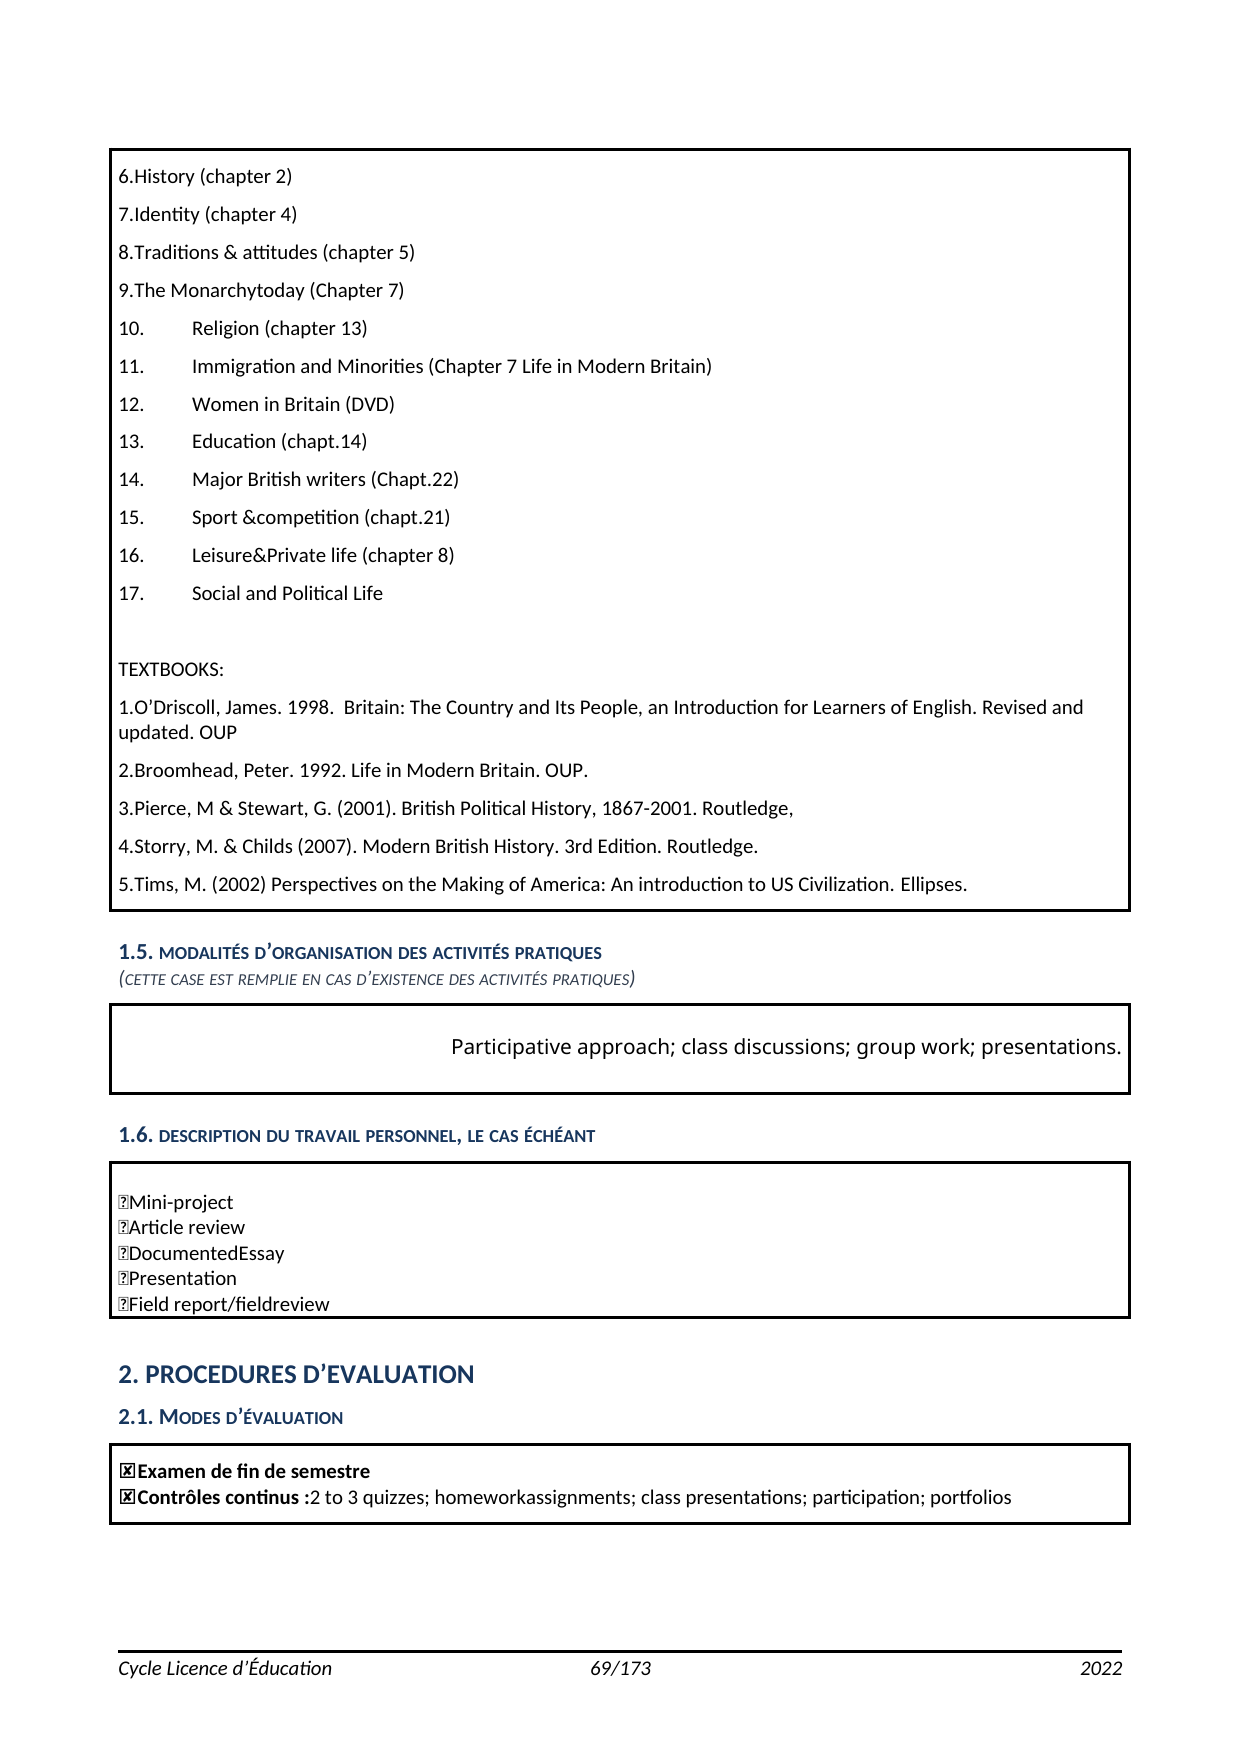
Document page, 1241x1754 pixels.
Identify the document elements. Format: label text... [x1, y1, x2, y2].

text 1.5. modalités d’organisation des activités pratiques [118, 937, 1122, 965]
text 2. PROCEDURES D’EVALUATION [118, 1357, 1122, 1390]
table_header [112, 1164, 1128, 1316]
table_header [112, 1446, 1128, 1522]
text (cette case est remplie en cas d’existence des activités pratiques) [118, 965, 1122, 991]
text 2.1. Modes d’évaluation [118, 1402, 1122, 1430]
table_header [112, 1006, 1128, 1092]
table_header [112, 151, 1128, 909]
text 1.6. description du travail personnel, le cas échéant [118, 1120, 1122, 1148]
